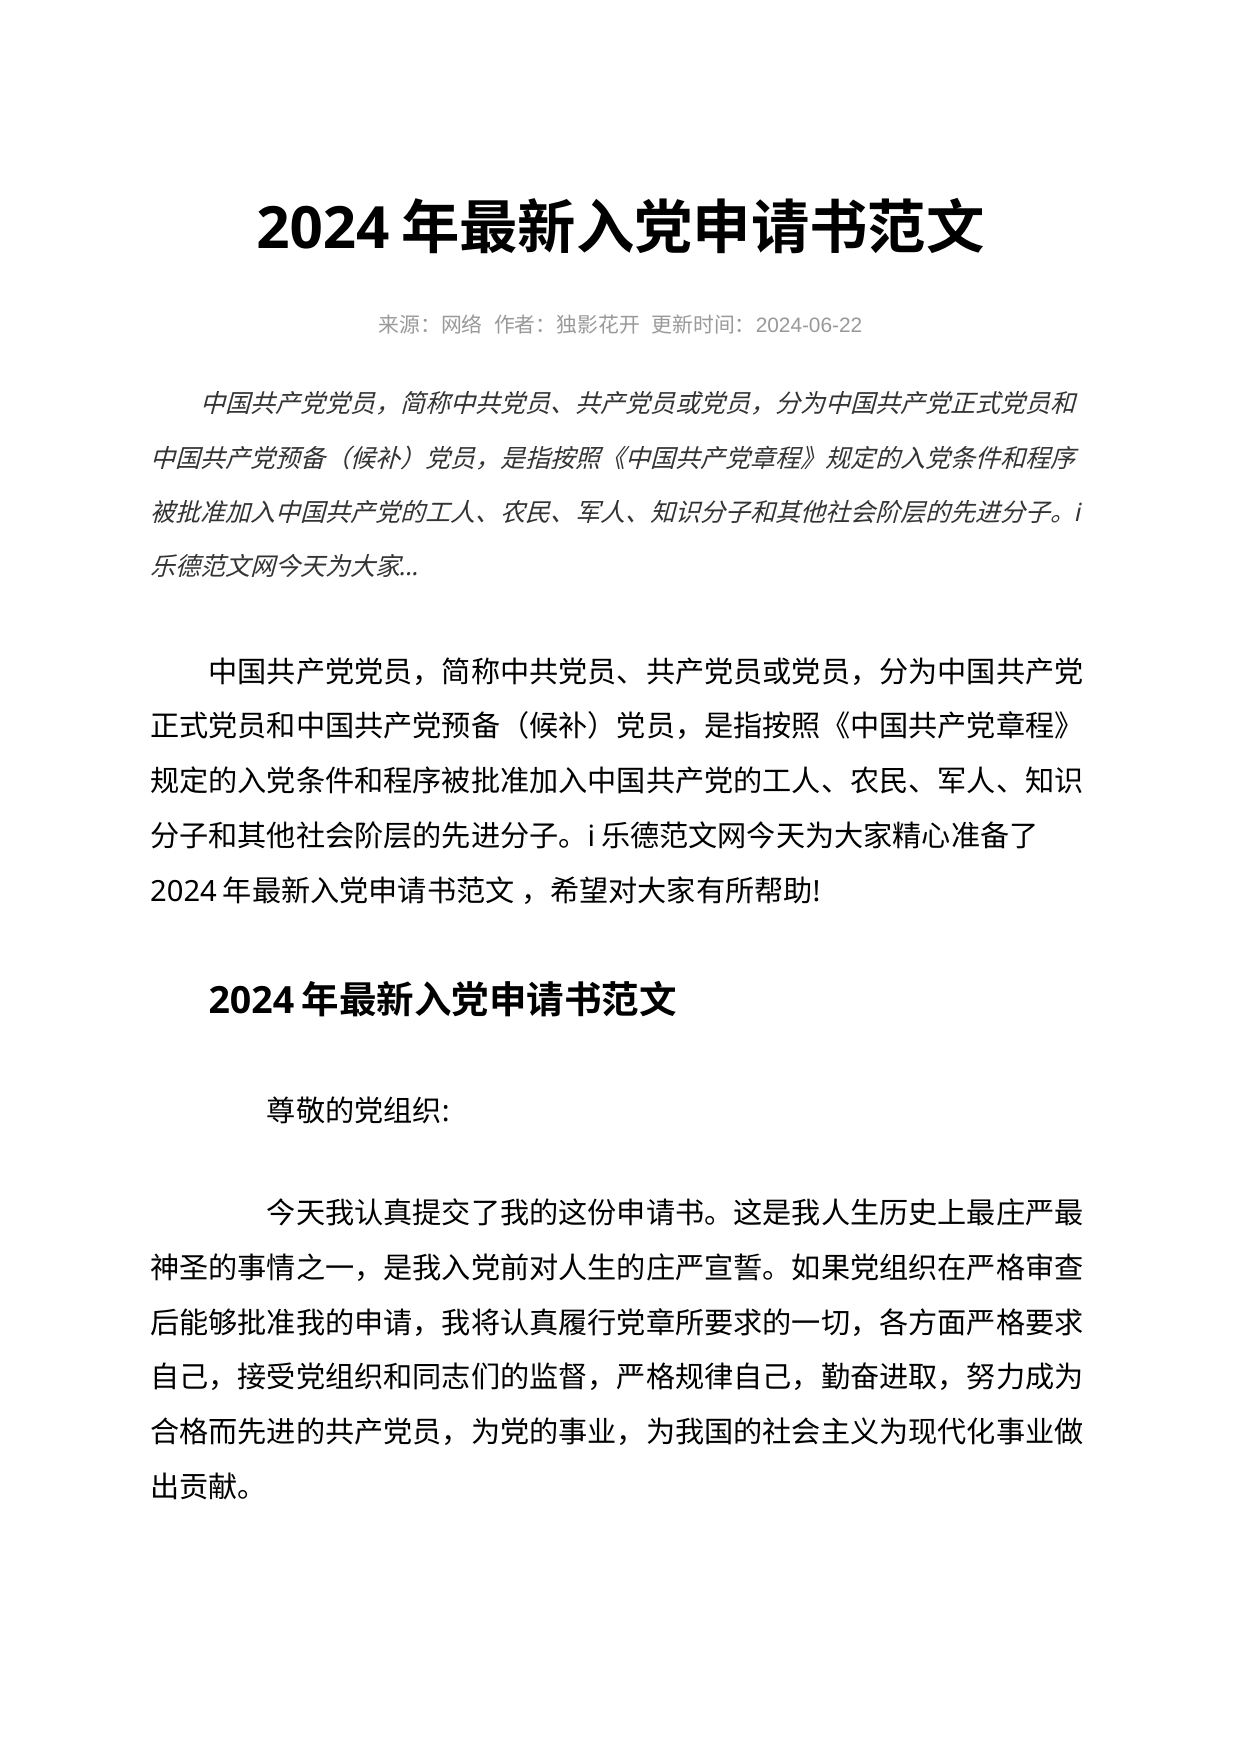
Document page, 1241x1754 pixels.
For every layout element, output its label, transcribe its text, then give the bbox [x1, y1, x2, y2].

text 来源：网络 作者：独影花开 更新时间：2024-06-22 [150, 313, 1090, 337]
subtitle 2024年最新入党申请书范文 [150, 181, 1090, 266]
text 尊敬的党组织: [150, 1087, 1090, 1130]
text 2024年最新入党申请书范文 [150, 970, 1090, 1024]
text 今天我认真提交了我的这份申请书。这是我人生历史上最庄严最神圣的事情之一，是我入党前对人生的庄严宣誓。如果党组织在严格审查后能够批准我的申请，我将认真履行党章所要求的一切，各方面严格要求自己，接受党组织和同志们的监督，严格规律自己，勤奋进取，努力成为合格而先进的共产党员，为党的事业，为我国的社会主义为现代化事业做出贡献。 [150, 1189, 1090, 1506]
text 中国共产党党员，简称中共党员、共产党员或党员，分为中国共产党正式党员和中国共产党预备（候补）党员，是指按照《中国共产党章程》规定的入党条件和程序被批准加入中国共产党的工人、农民、军人、知识分子和其他社会阶层的先进分子。i乐德范文网今天为大家... [150, 384, 1090, 583]
text 中国共产党党员，简称中共党员、共产党员或党员，分为中国共产党正式党员和中国共产党预备（候补）党员，是指按照《中国共产党章程》规定的入党条件和程序被批准加入中国共产党的工人、农民、军人、知识分子和其他社会阶层的先进分子。i乐德范文网今天为大家精心准备了2024年最新入党申请书范文 ，希望对大家有所帮助! [150, 648, 1090, 910]
